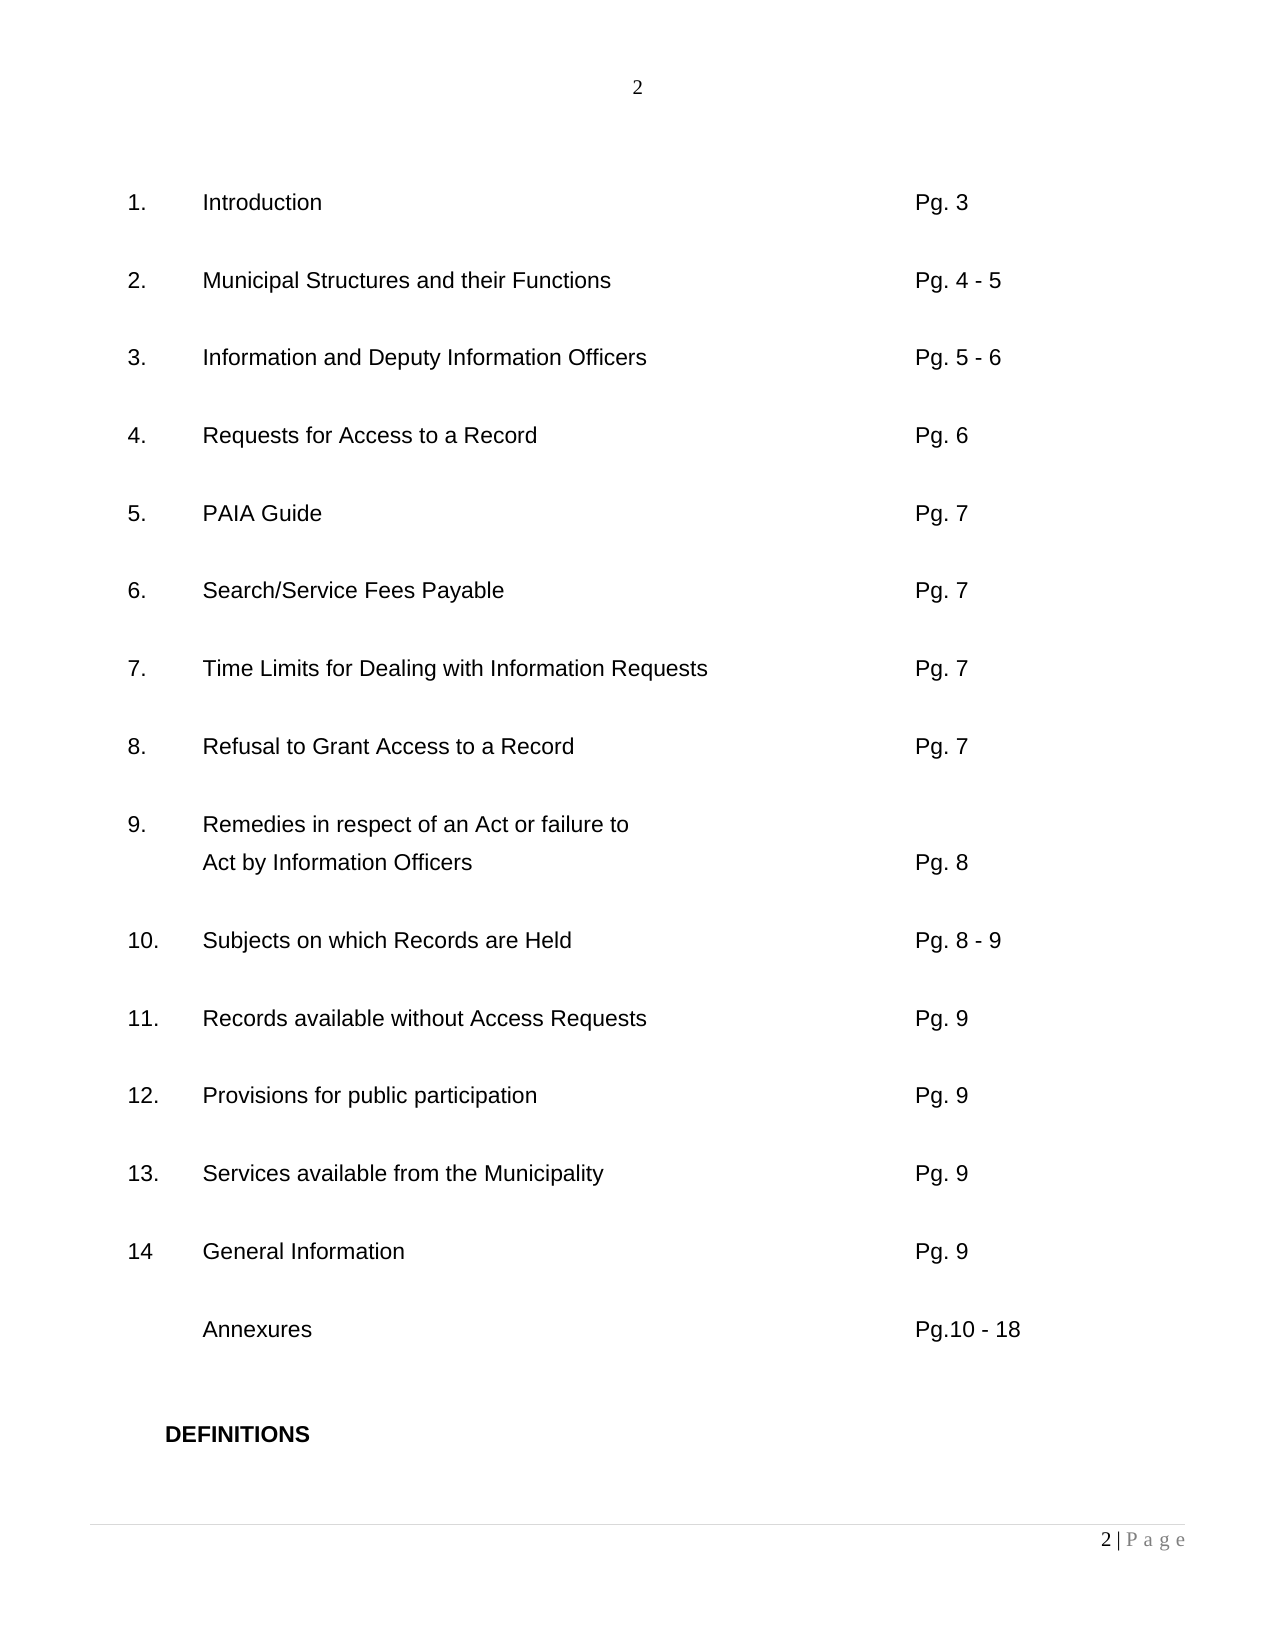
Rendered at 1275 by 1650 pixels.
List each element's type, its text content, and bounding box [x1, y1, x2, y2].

text Annexures Pg.10 - 18 [90, 1316, 1185, 1342]
text 10. Subjects on which Records are Held Pg. 8 - 9 [90, 927, 1185, 953]
text 12. Provisions for public participation Pg. 9 [90, 1082, 1185, 1109]
text 2. Municipal Structures and their Functions Pg. 4 - 5 [90, 267, 1185, 293]
text 8. Refusal to Grant Access to a Record Pg. 7 [90, 733, 1185, 759]
text 11. Records available without Access Requests Pg. 9 [90, 1005, 1185, 1031]
text 13. Services available from the Municipality Pg. 9 [90, 1160, 1185, 1187]
text DEFINITIONS [165, 1421, 1185, 1448]
text 14 General Information Pg. 9 [90, 1238, 1185, 1264]
text 4. Requests for Access to a Record Pg. 6 [90, 422, 1185, 448]
text 3. Information and Deputy Information Officers Pg. 5 - 6 [90, 344, 1185, 371]
text 7. Time Limits for Dealing with Information Requests Pg. 7 [90, 655, 1185, 681]
text 9. Remedies in respect of an Act or failure to [90, 811, 1185, 837]
list Introduction Pg. 3 [127, 189, 1185, 215]
text 6. Search/Service Fees Payable Pg. 7 [90, 577, 1185, 604]
text 5. PAIA Guide Pg. 7 [127, 500, 1185, 526]
text Act by Information Officers Pg. 8 [90, 849, 1185, 876]
